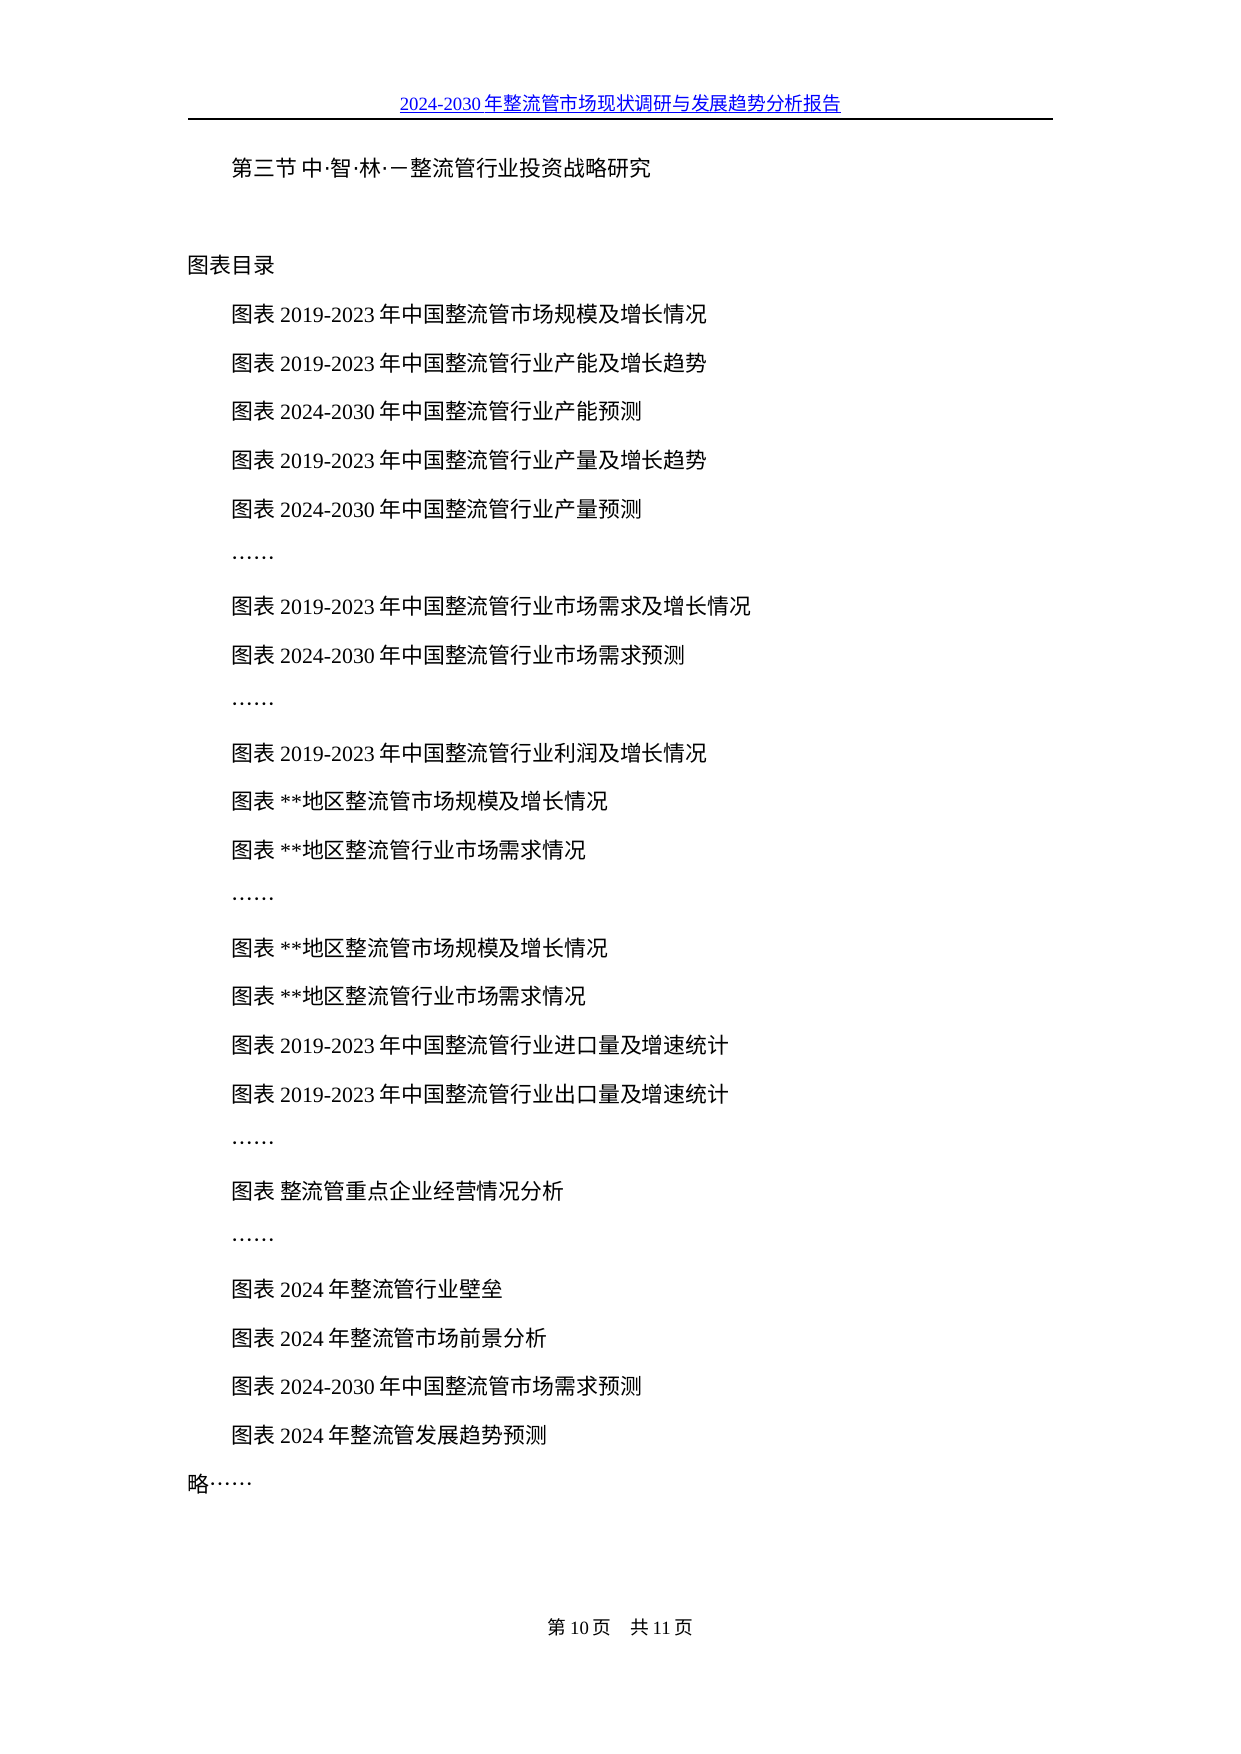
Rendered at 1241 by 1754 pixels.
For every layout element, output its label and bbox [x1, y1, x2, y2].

text [187, 150, 1053, 1499]
